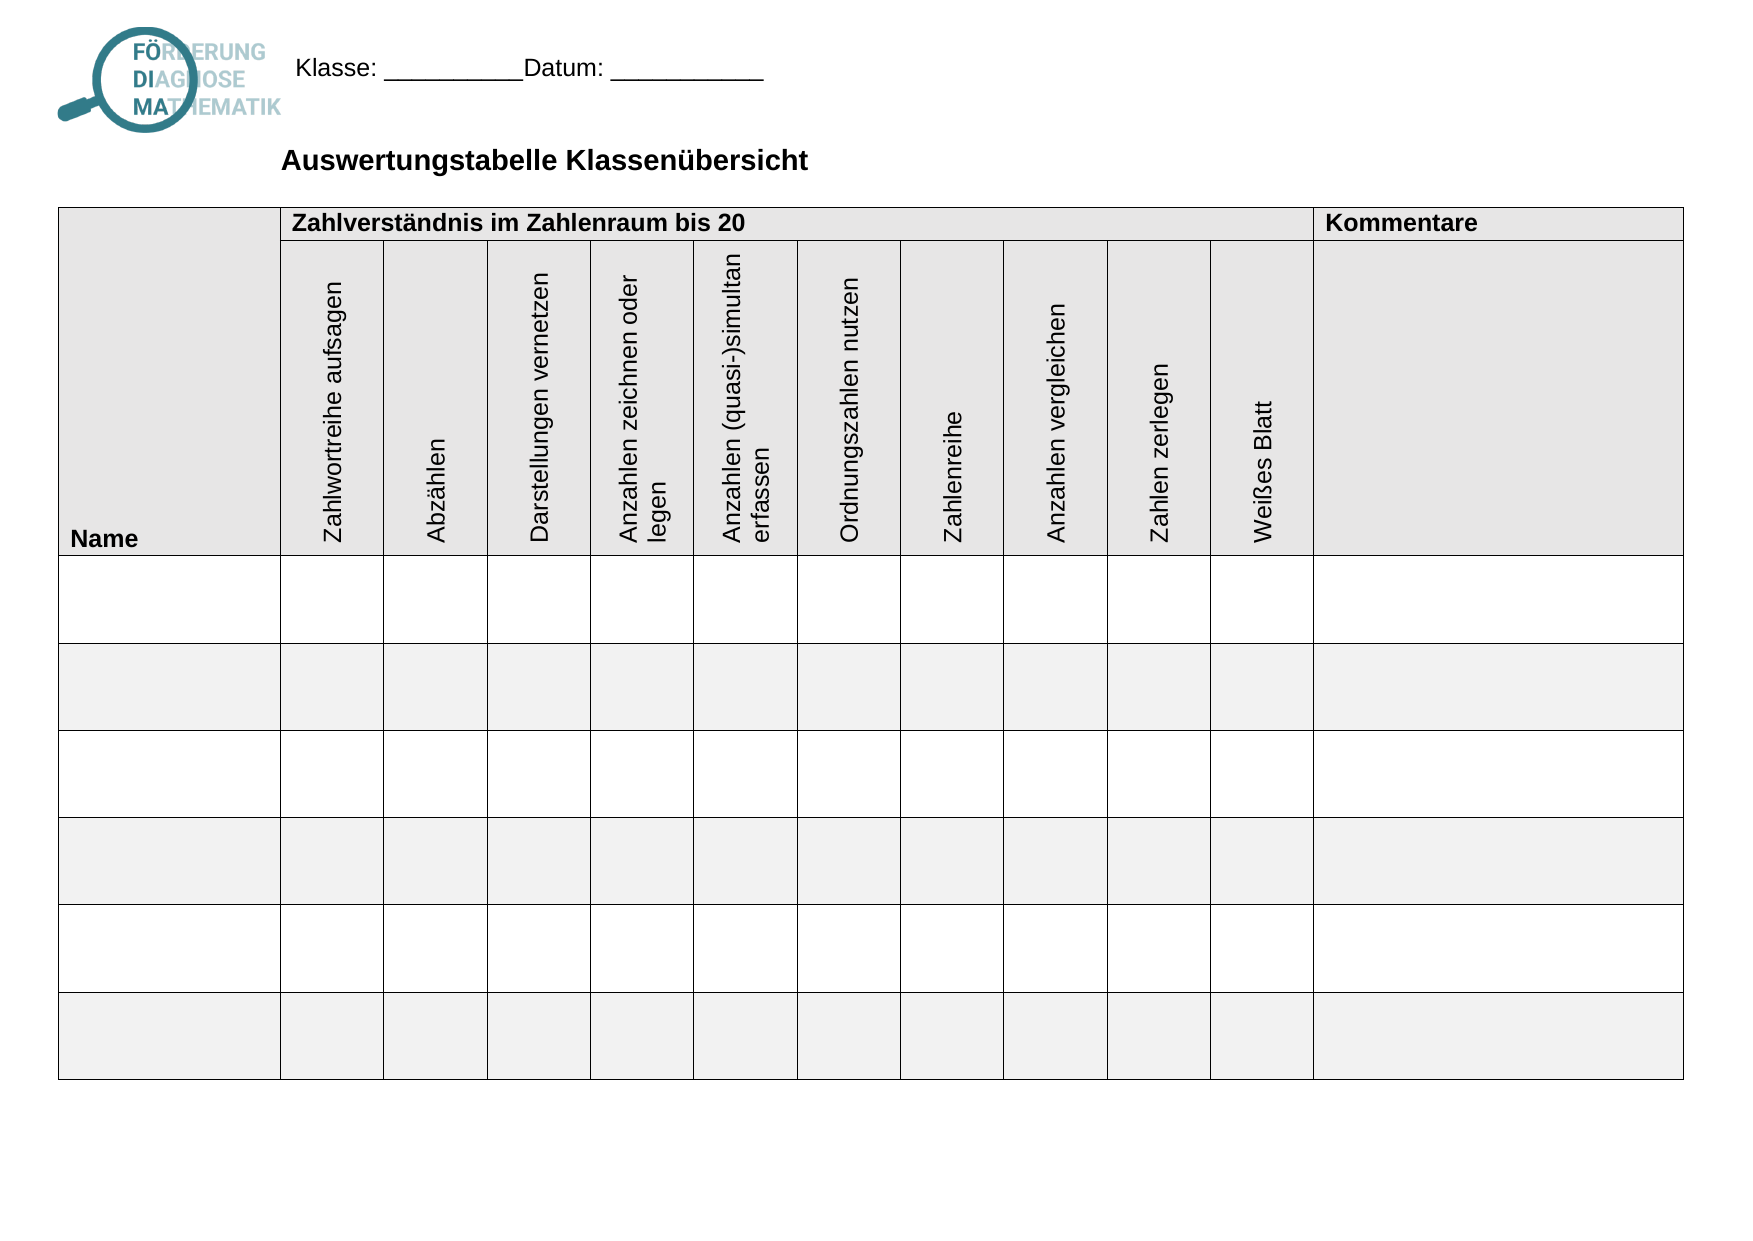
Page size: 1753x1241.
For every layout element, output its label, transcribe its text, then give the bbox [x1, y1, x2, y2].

table_header Name [59, 208, 280, 555]
table_cell [59, 644, 280, 730]
table_cell [1004, 556, 1107, 642]
table_cell Zahlwortreihe aufsagen [281, 241, 383, 555]
table_cell [901, 556, 1003, 642]
table_cell [384, 818, 487, 904]
table_cell [694, 644, 797, 730]
table_cell [281, 905, 383, 992]
table_cell [1211, 993, 1313, 1079]
table_cell [1004, 818, 1107, 904]
table_cell [901, 905, 1003, 992]
table_cell [384, 905, 487, 992]
table_cell Anzahlen zeichnen oder legen [591, 241, 693, 555]
table_header Kommentare [1314, 208, 1683, 240]
table_cell Weißes Blatt [1211, 241, 1313, 555]
table_cell [798, 731, 900, 817]
table_cell [694, 905, 797, 992]
table_cell [384, 731, 487, 817]
table_cell [591, 731, 693, 817]
table_cell [1211, 731, 1313, 817]
table_cell [1314, 905, 1683, 992]
table_cell [1108, 818, 1210, 904]
table_header Zahlverständnis im Zahlenraum bis 20 [281, 208, 1313, 240]
table_cell [59, 905, 280, 992]
table_cell [798, 905, 900, 992]
table_cell [591, 993, 693, 1079]
table_cell [488, 905, 590, 992]
table_cell [59, 818, 280, 904]
table_cell [281, 818, 383, 904]
table_cell [901, 644, 1003, 730]
table_cell [488, 993, 590, 1079]
table_cell [591, 644, 693, 730]
table_cell [488, 818, 590, 904]
table_cell [281, 993, 383, 1079]
table_cell [1211, 905, 1313, 992]
table_cell [1211, 644, 1313, 730]
table_cell [901, 818, 1003, 904]
table_cell [798, 818, 900, 904]
picture [57, 27, 292, 133]
table_cell Zahlenreihe [901, 241, 1003, 555]
table_cell [798, 644, 900, 730]
table_cell [1211, 818, 1313, 904]
table_cell Ordnungszahlen nutzen [798, 241, 900, 555]
table_cell [1004, 731, 1107, 817]
table_cell [1108, 905, 1210, 992]
table_cell [1108, 556, 1210, 642]
table_cell [488, 556, 590, 642]
text Auswertungstabelle Klassenübersicht [281, 143, 1721, 176]
table_cell [384, 993, 487, 1079]
table_cell [281, 731, 383, 817]
table_cell [281, 644, 383, 730]
table_cell [694, 993, 797, 1079]
table_cell [1108, 731, 1210, 817]
table_cell Anzahlen (quasi-)simultan erfassen [694, 241, 797, 555]
table_cell Abzählen [384, 241, 487, 555]
table_cell Zahlen zerlegen [1108, 241, 1210, 555]
table_cell Darstellungen vernetzen [488, 241, 590, 555]
table_cell [488, 731, 590, 817]
table_cell [59, 993, 280, 1079]
table_cell [1108, 644, 1210, 730]
table_cell [798, 993, 900, 1079]
table_cell [591, 905, 693, 992]
table_cell [1314, 993, 1683, 1079]
table_cell [1004, 993, 1107, 1079]
table_cell [1211, 556, 1313, 642]
table_cell [591, 556, 693, 642]
table_cell [1314, 556, 1683, 642]
table_cell Anzahlen vergleichen [1004, 241, 1107, 555]
table_cell [694, 818, 797, 904]
table_cell [1004, 905, 1107, 992]
table_cell [901, 731, 1003, 817]
table_cell [384, 556, 487, 642]
table_cell [1314, 731, 1683, 817]
table_cell [59, 731, 280, 817]
table_cell [1004, 644, 1107, 730]
table_cell [591, 818, 693, 904]
table_cell [488, 644, 590, 730]
table_cell [59, 556, 280, 642]
table_cell [1108, 993, 1210, 1079]
table_cell [798, 556, 900, 642]
table_cell [281, 556, 383, 642]
table_cell [694, 731, 797, 817]
table_cell [384, 644, 487, 730]
table_cell [694, 556, 797, 642]
table_cell [1314, 241, 1683, 555]
table_cell [1314, 818, 1683, 904]
table_cell [1314, 644, 1683, 730]
table_cell [901, 993, 1003, 1079]
